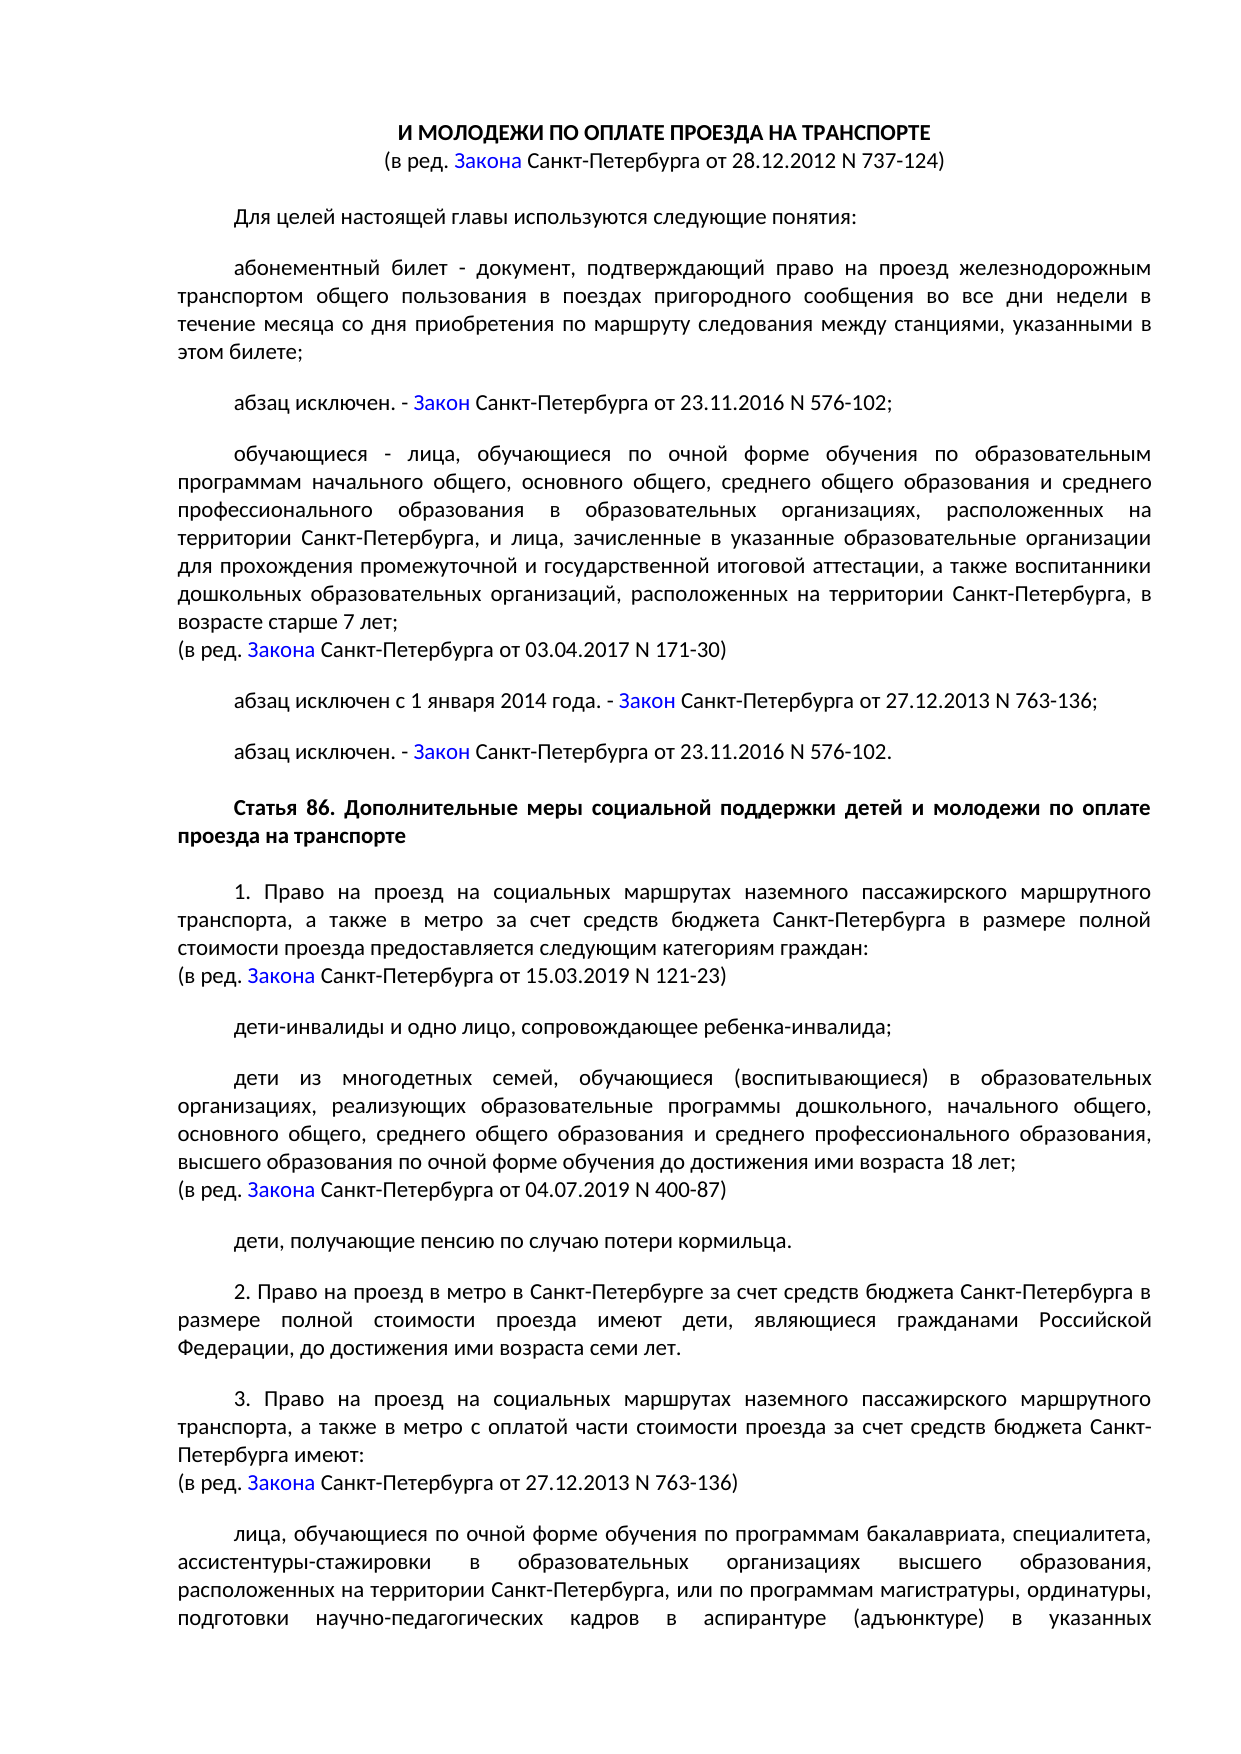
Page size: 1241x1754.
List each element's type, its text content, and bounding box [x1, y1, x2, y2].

text абзац исключен. - Закон Санкт-Петербурга от 23.11.2016 N 576-102. [177, 737, 1152, 765]
text (в ред. Закона Санкт-Петербурга от 28.12.2012 N 737-124) [177, 146, 1152, 174]
text 2. Право на проезд в метро в Санкт-Петербурге за счет средств бюджета Санкт-Петербурга в размере полной стоимости проезда имеют дети, являющиеся гражданами Российской Федерации, до достижения ими возраста семи лет. [177, 1277, 1152, 1361]
text 1. Право на проезд на социальных маршрутах наземного пассажирского маршрутного транспорта, а также в метро за счет средств бюджета Санкт-Петербурга в размере полной стоимости проезда предоставляется следующим категориям граждан: [177, 877, 1152, 961]
text обучающиеся - лица, обучающиеся по очной форме обучения по образовательным программам начального общего, основного общего, среднего общего образования и среднего профессионального образования в образовательных организациях, расположенных на территории Санкт-Петербурга, и лица, зачисленные в указанные образовательные организации для прохождения промежуточной и государственной итоговой аттестации, а также воспитанники дошкольных образовательных организаций, расположенных на территории Санкт-Петербурга, в возрасте старше 7 лет; [177, 439, 1152, 635]
title И МОЛОДЕЖИ ПО ОПЛАТЕ ПРОЕЗДА НА ТРАНСПОРТЕ [177, 118, 1152, 146]
text дети из многодетных семей, обучающиеся (воспитывающиеся) в образовательных организациях, реализующих образовательные программы дошкольного, начального общего, основного общего, среднего общего образования и среднего профессионального образования, высшего образования по очной форме обучения до достижения ими возраста 18 лет; [177, 1063, 1152, 1175]
text дети, получающие пенсию по случаю потери кормильца. [177, 1226, 1152, 1254]
text абонементный билет - документ, подтверждающий право на проезд железнодорожным транспортом общего пользования в поездах пригородного сообщения во все дни недели в течение месяца со дня приобретения по маршруту следования между станциями, указанными в этом билете; [177, 253, 1152, 365]
text 3. Право на проезд на социальных маршрутах наземного пассажирского маршрутного транспорта, а также в метро с оплатой части стоимости проезда за счет средств бюджета Санкт-Петербурга имеют: [177, 1384, 1152, 1468]
title Статья 86. Дополнительные меры социальной поддержки детей и молодежи по оплате проезда на транспорте [177, 793, 1152, 849]
text Для целей настоящей главы используются следующие понятия: [177, 202, 1152, 230]
text (в ред. Закона Санкт-Петербурга от 04.07.2019 N 400-87) [177, 1175, 1152, 1203]
text абзац исключен с 1 января 2014 года. - Закон Санкт-Петербурга от 27.12.2013 N 763-136; [177, 686, 1152, 714]
text абзац исключен. - Закон Санкт-Петербурга от 23.11.2016 N 576-102; [177, 388, 1152, 416]
text (в ред. Закона Санкт-Петербурга от 15.03.2019 N 121-23) [177, 961, 1152, 989]
text дети-инвалиды и одно лицо, сопровождающее ребенка-инвалида; [177, 1012, 1152, 1040]
text (в ред. Закона Санкт-Петербурга от 03.04.2017 N 171-30) [177, 635, 1152, 663]
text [177, 1519, 1152, 1631]
text (в ред. Закона Санкт-Петербурга от 27.12.2013 N 763-136) [177, 1468, 1152, 1496]
